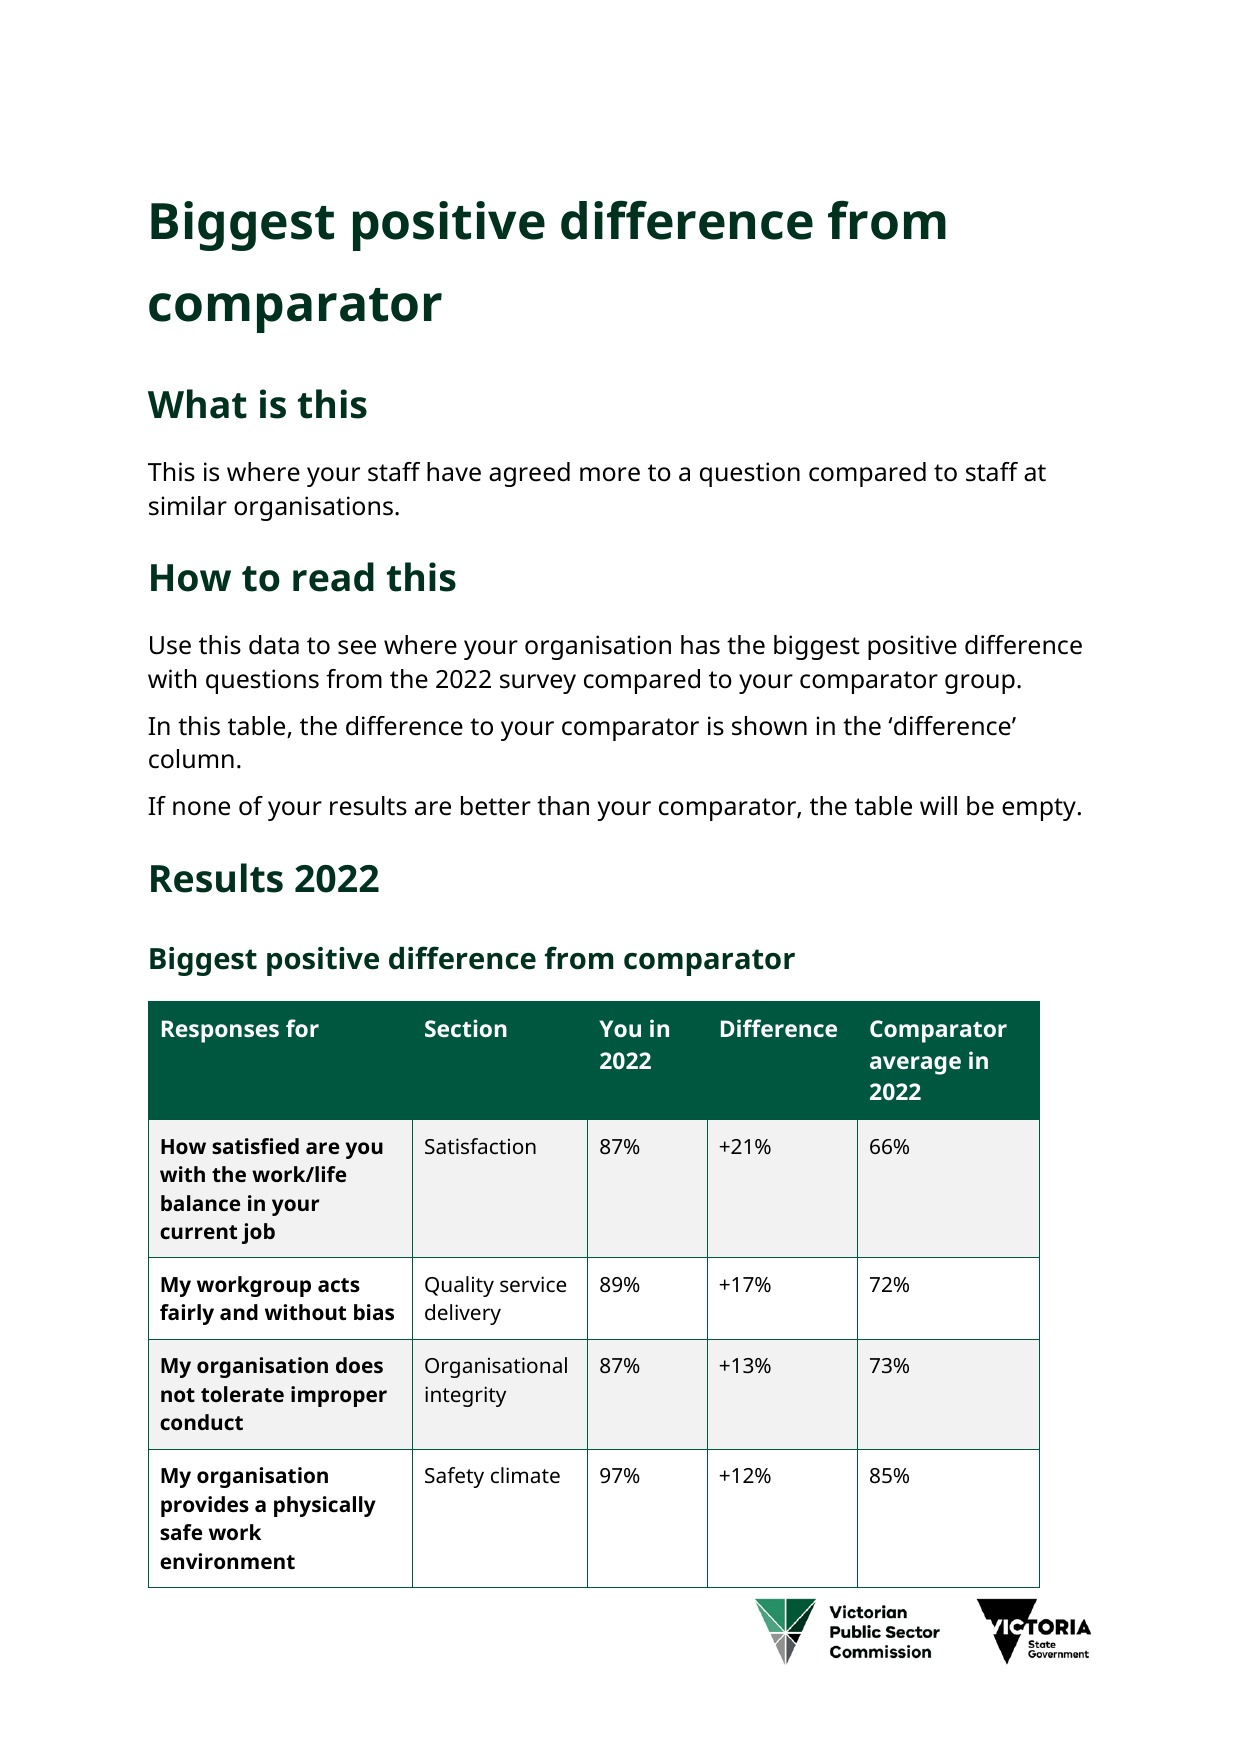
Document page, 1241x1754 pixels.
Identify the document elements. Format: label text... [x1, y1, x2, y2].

picture [754, 1598, 1093, 1666]
table_cell Satisfaction [413, 1120, 587, 1257]
table_header You in 2022 [588, 1002, 707, 1119]
table_cell 87% [588, 1120, 707, 1257]
subtitle What is this [148, 379, 1092, 430]
table_cell +21% [708, 1120, 857, 1257]
table_cell Safety climate [413, 1450, 587, 1587]
table_cell 97% [588, 1450, 707, 1587]
text Use this data to see where your organisation has the biggest positive difference with questions from the 2022 survey compared to your comparator group. [148, 628, 1092, 696]
table_header Difference [708, 1002, 857, 1119]
table_cell My organisation provides a physically safe work environment [149, 1450, 412, 1587]
table_cell 72% [858, 1258, 1039, 1339]
table_cell Quality service delivery [413, 1258, 587, 1339]
text In this table, the difference to your comparator is shown in the ‘difference’ column. [148, 708, 1092, 776]
subtitle Biggest positive difference from comparator [148, 186, 1092, 336]
table_cell +13% [708, 1340, 857, 1449]
table_cell 73% [858, 1340, 1039, 1449]
table_header Section [413, 1002, 587, 1119]
table_cell My organisation does not tolerate improper conduct [149, 1340, 412, 1449]
table_cell 89% [588, 1258, 707, 1339]
table_cell +17% [708, 1258, 857, 1339]
subtitle Biggest positive difference from comparator [148, 938, 1092, 978]
table_cell +12% [708, 1450, 857, 1587]
text If none of your results are better than your comparator, the table will be empty. [148, 789, 1092, 823]
table_cell Organisational integrity [413, 1340, 587, 1449]
text This is where your staff have agreed more to a question compared to staff at similar organisations. [148, 454, 1092, 523]
table_cell 87% [588, 1340, 707, 1449]
table_header Comparator average in 2022 [858, 1002, 1039, 1119]
table_cell How satisfied are you with the work/life balance in your current job [149, 1120, 412, 1257]
table_header Responses for [149, 1002, 412, 1119]
table_cell 85% [858, 1450, 1039, 1587]
subtitle How to read this [148, 552, 1092, 603]
subtitle Results 2022 [148, 852, 1092, 903]
table_cell 66% [858, 1120, 1039, 1257]
table_cell My workgroup acts fairly and without bias [149, 1258, 412, 1339]
